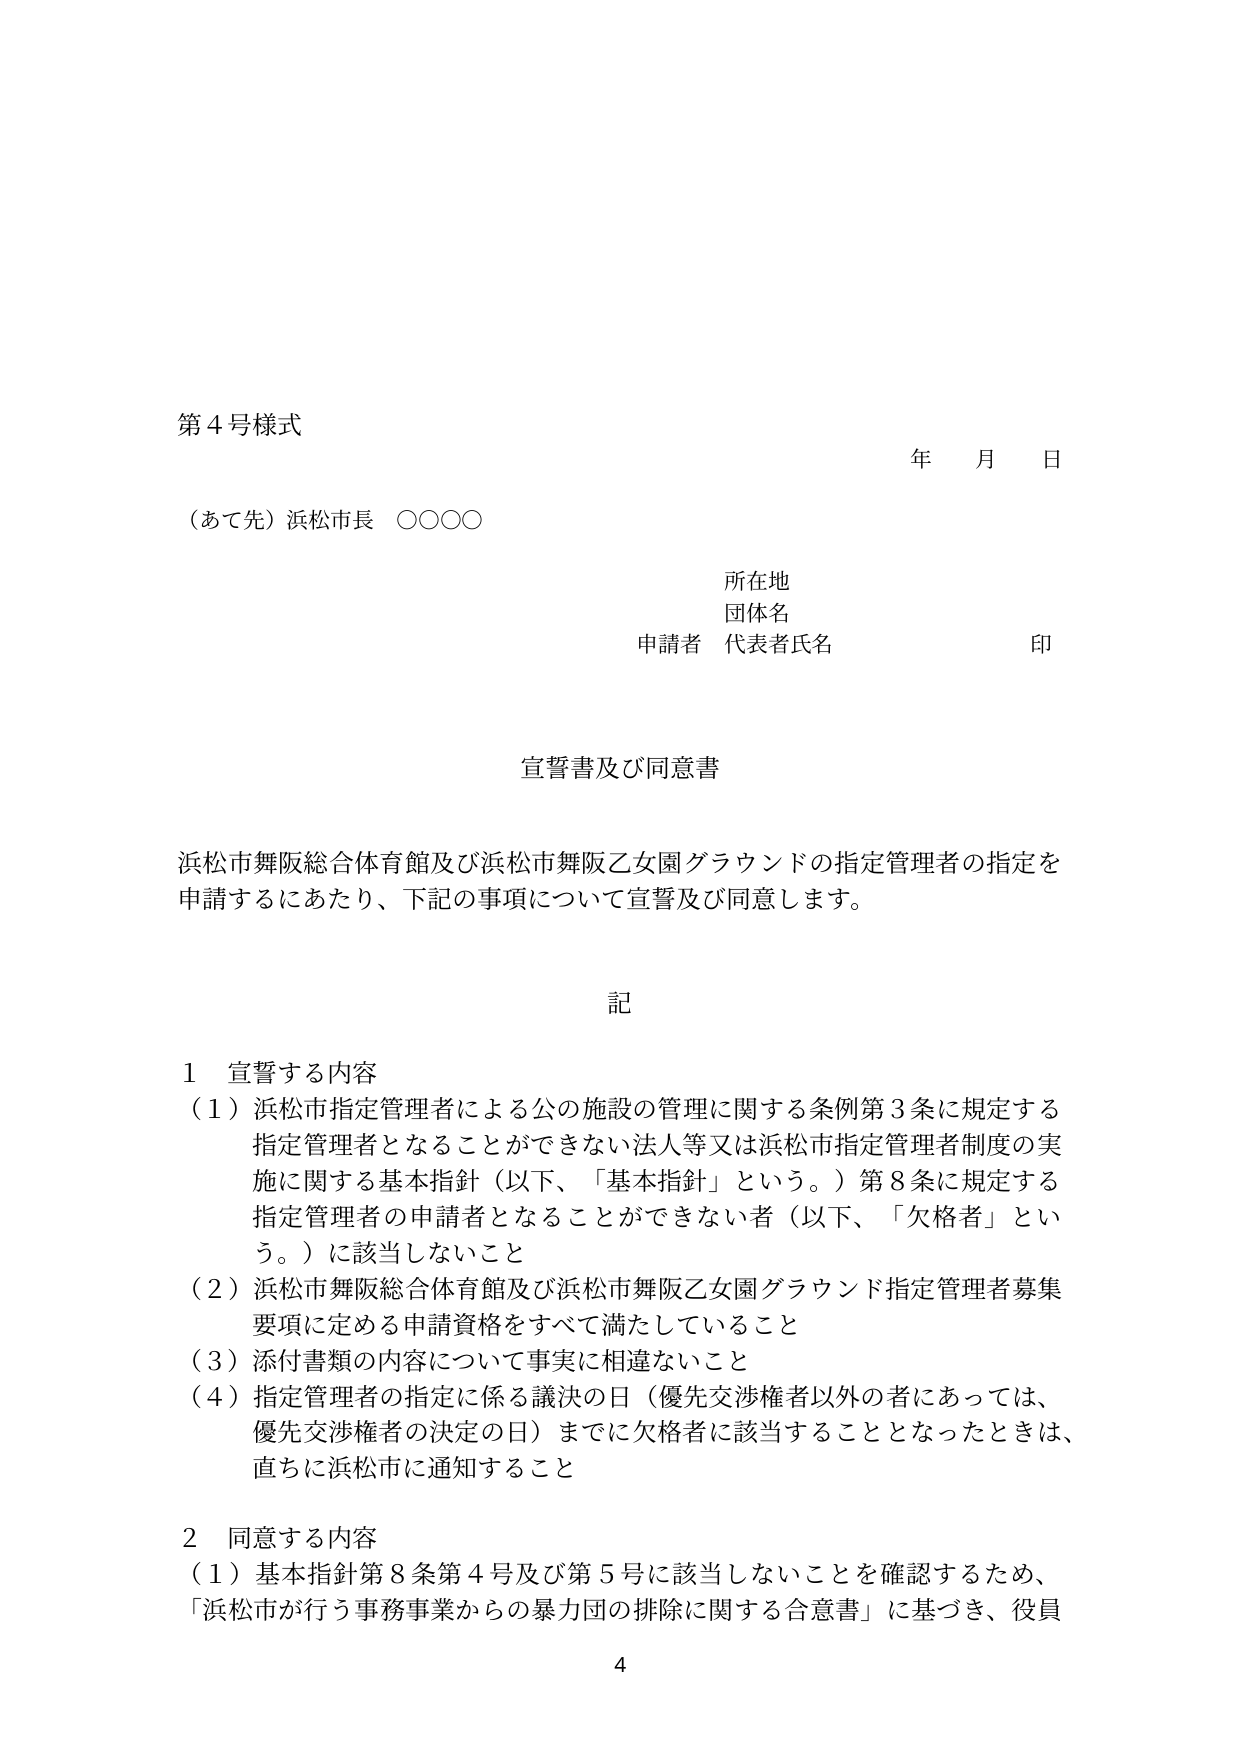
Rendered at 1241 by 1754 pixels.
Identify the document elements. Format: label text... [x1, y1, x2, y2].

text （あて先）浜松市長 ○○○○ [177, 503, 1063, 535]
text 宣誓書及び同意書 [177, 748, 1063, 784]
text １ 宣誓する内容 [177, 1054, 1063, 1090]
text 第４号様式 [177, 406, 1063, 442]
text 年 月 日 [177, 442, 1063, 473]
text 団体名 [177, 596, 1063, 627]
text （４）指定管理者の指定に係る議決の日（優先交渉権者以外の者にあっては、優先交渉権者の決定の日）までに欠格者に該当することとなったときは、直ちに浜松市に通知すること [177, 1377, 1063, 1485]
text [177, 1555, 1063, 1627]
text 所在地 [177, 564, 1063, 596]
text （２）浜松市舞阪総合体育館及び浜松市舞阪乙女園グラウンド指定管理者募集要項に定める申請資格をすべて満たしていること [177, 1269, 1063, 1341]
text 申請者 代表者氏名 印 [177, 627, 1063, 659]
text 浜松市舞阪総合体育館及び浜松市舞阪乙女園グラウンドの指定管理者の指定を申請するにあたり、下記の事項について宣誓及び同意します。 [177, 844, 1063, 916]
text 記 [177, 984, 1063, 1020]
text （１）浜松市指定管理者による公の施設の管理に関する条例第３条に規定する指定管理者となることができない法人等又は浜松市指定管理者制度の実施に関する基本指針（以下、「基本指針」という。）第８条に規定する指定管理者の申請者となることができない者（以下、「欠格者」という。）に該当しないこと [177, 1090, 1063, 1269]
text ２ 同意する内容 [177, 1519, 1063, 1555]
text （３）添付書類の内容について事実に相違ないこと [177, 1341, 1063, 1377]
